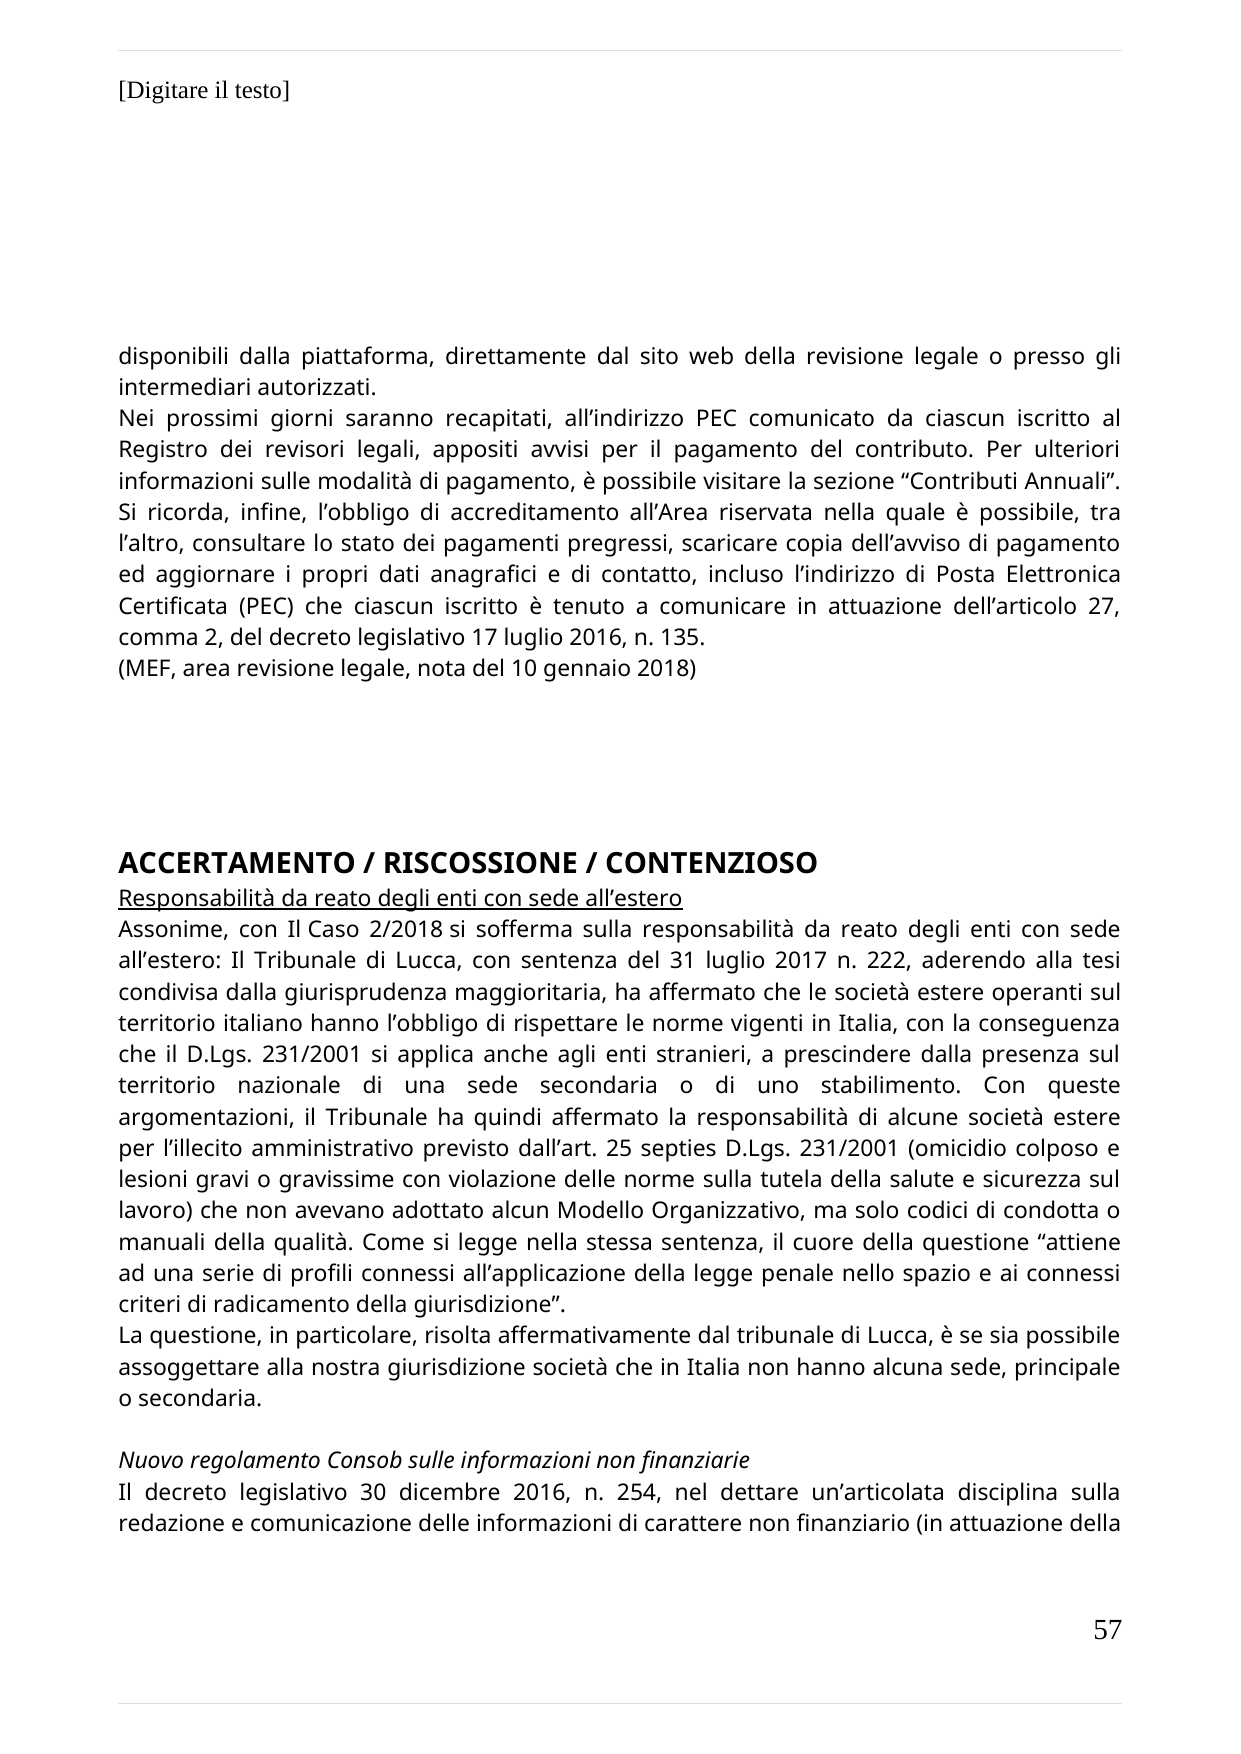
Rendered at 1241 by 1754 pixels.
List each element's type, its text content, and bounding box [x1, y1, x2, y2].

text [118, 340, 1122, 402]
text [118, 1476, 1122, 1538]
text ​Assonime, con Il Caso 2/2018 si sofferma sulla responsabilità da reato degli enti con sede all’estero: Il Tribunale di Lucca, con sentenza del 31 luglio 2017 n. 222, aderendo alla tesi condivisa dalla giurisprudenza maggioritaria, ha affermato che le società estere operanti sul territorio italiano hanno l’obbligo di rispettare le norme vigenti in Italia, con la conseguenza che il D.Lgs. 231/2001 si applica anche agli enti stranieri, a prescindere dalla presenza sul territorio nazionale di una sede secondaria o di uno stabilimento. Con queste argomentazioni, il Tribunale ha quindi affermato la responsabilità di alcune società estere per l’illecito amministrativo previsto dall’art. 25 septies D.Lgs. 231/2001 (omicidio colposo e lesioni gravi o gravissime con violazione delle norme sulla tutela della salute e sicurezza sul lavoro) che non avevano adottato alcun Modello Organizzativo, ma solo codici di condotta o manuali della qualità. Come si legge nella stessa sentenza, il cuore della questione “attiene ad una serie di profili connessi all’applicazione della legge penale nello spazio e ai connessi criteri di radicamento della giurisdizione”. [118, 913, 1122, 1319]
text (MEF, area revisione legale, nota del 10 gennaio 2018) [118, 652, 1122, 683]
subtitle ACCERTAMENTO / RISCOSSIONE / CONTENZIOSO [118, 842, 1122, 882]
text La questione, in particolare, risolta affermativamente dal tribunale di Lucca, è se sia possibile assoggettare alla nostra giurisdizione società che in Italia non hanno alcuna sede, principale o secondaria. [118, 1319, 1122, 1413]
text Nuovo regolamento Consob sulle informazioni non finanziarie [118, 1444, 1122, 1476]
text Nei prossimi giorni saranno recapitati, all’indirizzo PEC comunicato da ciascun iscritto al Registro dei revisori legali, appositi avvisi per il pagamento del contributo. Per ulteriori informazioni sulle modalità di pagamento, è possibile visitare la sezione “Contributi Annuali”. Si ricorda, infine, l’obbligo di accreditamento all’Area riservata nella quale è possibile, tra l’altro, consultare lo stato dei pagamenti pregressi, scaricare copia dell’avviso di pagamento ed aggiornare i propri dati anagrafici e di contatto, incluso l’indirizzo di Posta Elettronica Certificata (PEC) che ciascun iscritto è tenuto a comunicare in attuazione dell’articolo 27, comma 2, del decreto legislativo 17 luglio 2016, n. 135. [118, 402, 1122, 652]
text Responsabilità da reato degli enti con sede all’estero [118, 882, 1122, 913]
